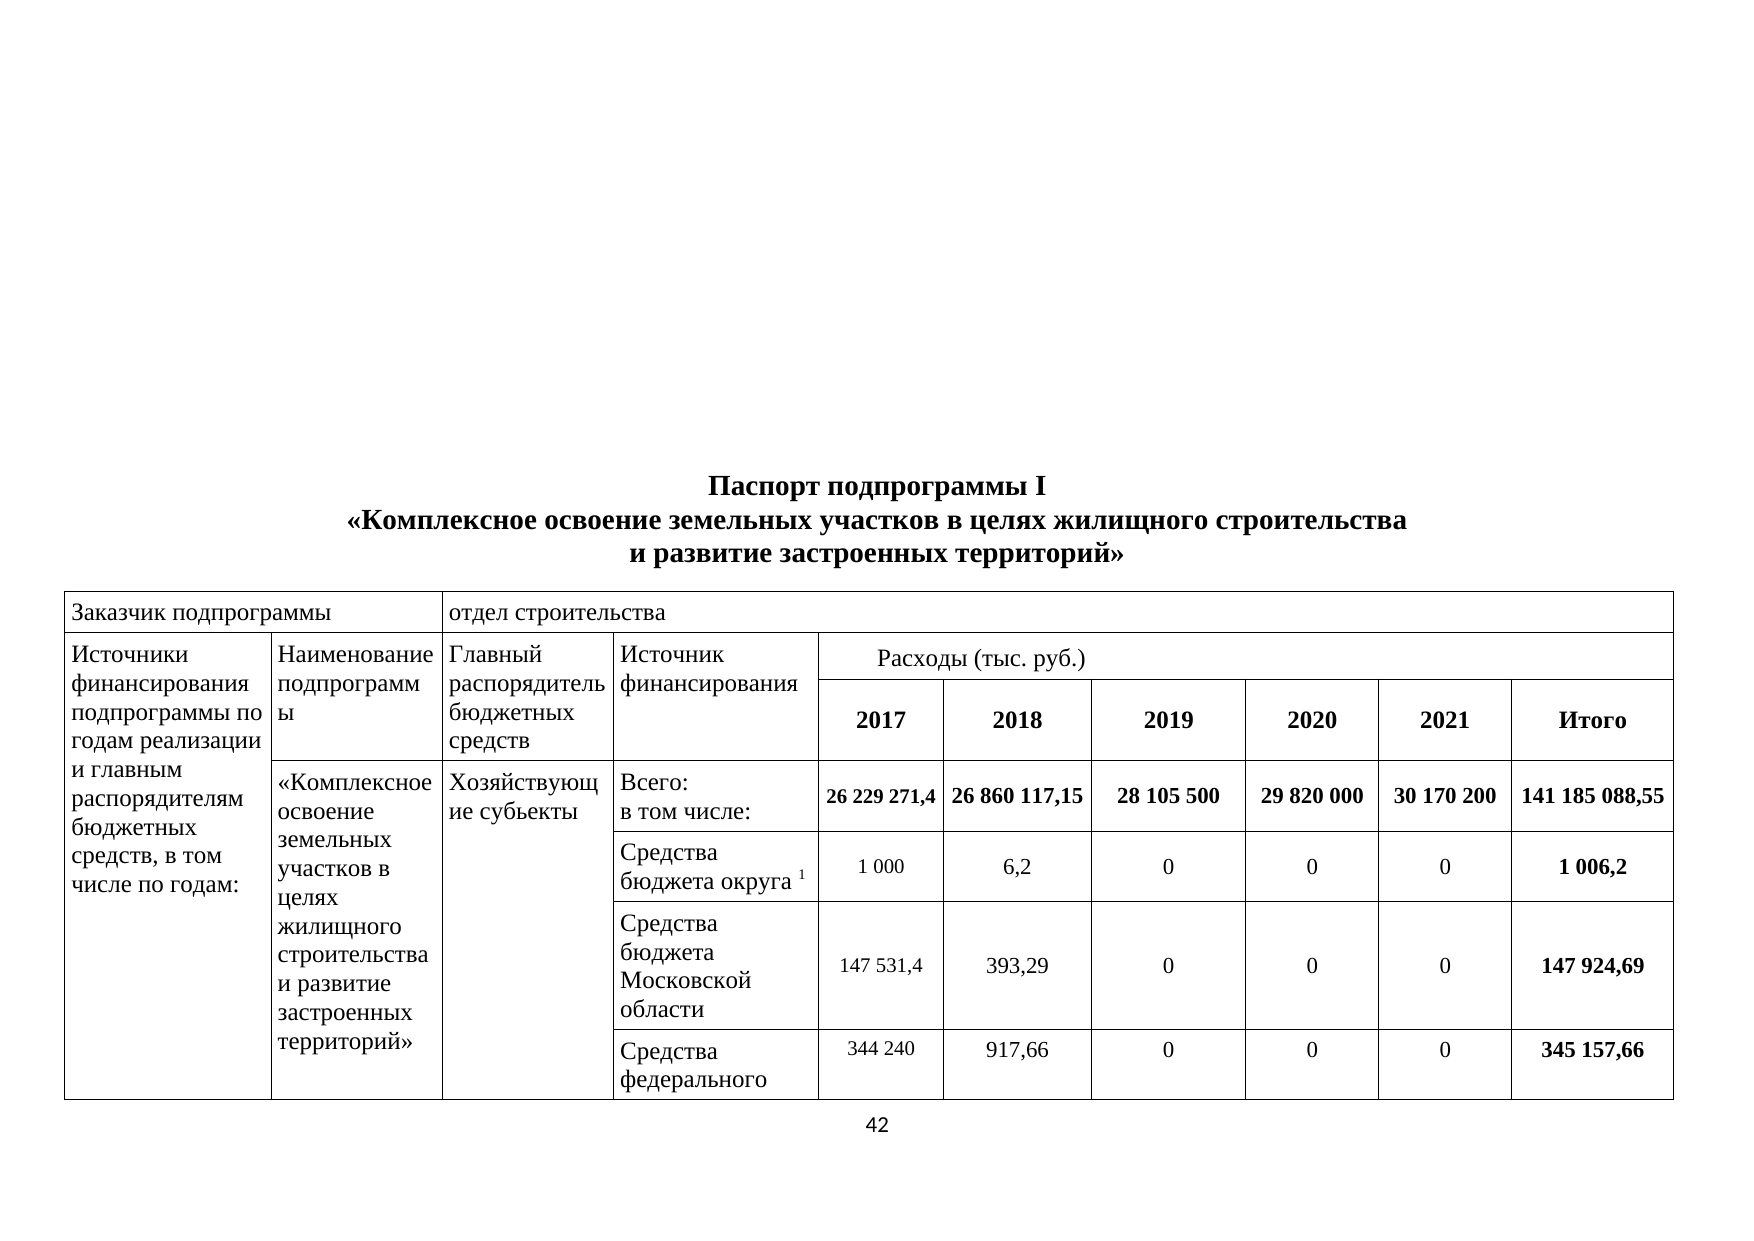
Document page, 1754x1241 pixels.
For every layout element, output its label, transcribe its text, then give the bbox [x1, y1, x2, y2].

table_cell 393,29 [944, 902, 1091, 1029]
table_cell 28 105 500 [1092, 761, 1245, 831]
table_cell 0 [1379, 832, 1511, 901]
table_cell 30 170 200 [1379, 761, 1511, 831]
table_cell Средства бюджета округа 1 [614, 832, 818, 901]
table_cell РыРРасходы (тыс. руб.) [819, 633, 1673, 679]
table_cell Главный распорядитель бюджетных средств [443, 633, 613, 760]
table_cell 2019 [1092, 680, 1245, 760]
table_cell 2021 [1379, 680, 1511, 760]
table_cell 6,2 [944, 832, 1091, 901]
table_cell Хозяйствующие субьекты [443, 761, 613, 1099]
table_cell 917,66 [944, 1030, 1091, 1099]
table_cell 147 531,4 [819, 902, 943, 1029]
table_cell 1 006,2 [1512, 832, 1673, 901]
table_cell 141 185 088,55 [1512, 761, 1673, 831]
text Паспорт подпрограммы I [118, 468, 1636, 502]
table_cell 147 924,69 [1512, 902, 1673, 1029]
table_cell Итого [1512, 680, 1673, 760]
table_cell 0 [1246, 832, 1378, 901]
table_cell 0 [1092, 1030, 1245, 1099]
table_cell 1 000 [819, 832, 943, 901]
table_cell 2020 [1246, 680, 1378, 760]
table_cell Всего: в том числе: [614, 761, 818, 831]
table_cell 0 [1246, 1030, 1378, 1099]
table_cell 0 [1379, 1030, 1511, 1099]
text «Комплексное освоение земельных участков в целях жилищного строительства [118, 502, 1636, 535]
table_cell «Комплексное освоение земельных участков в целях жилищного строительства и развитие застроенных территорий» [272, 761, 442, 1099]
table_cell 0 [1092, 902, 1245, 1029]
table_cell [614, 1030, 818, 1099]
table_cell 26 860 117,15 [944, 761, 1091, 831]
table_header отдел строительства [443, 592, 1673, 632]
table_cell 345 157,66 [1512, 1030, 1673, 1099]
table_cell 29 820 000 [1246, 761, 1378, 831]
text и развитие застроенных территорий» [118, 535, 1636, 569]
table_cell Средства бюджета Московской области [614, 902, 818, 1029]
table_cell Источник финансирования [614, 633, 818, 760]
table_header Заказчик подпрограммы [65, 592, 442, 632]
table_cell 0 [1092, 832, 1245, 901]
table_cell 0 [1379, 902, 1511, 1029]
table_cell 2017 [819, 680, 943, 760]
table_cell 0 [1246, 902, 1378, 1029]
table_cell Источники финансирования подпрограммы по годам реализации и главным распорядителям бюджетных средств, в том числе по годам: [65, 633, 271, 1099]
table_cell 26 229 271,4 [819, 761, 943, 831]
table_cell Наименование подпрограммы [272, 633, 442, 760]
table_cell 344 240 [819, 1030, 943, 1099]
table_cell 2018 [944, 680, 1091, 760]
